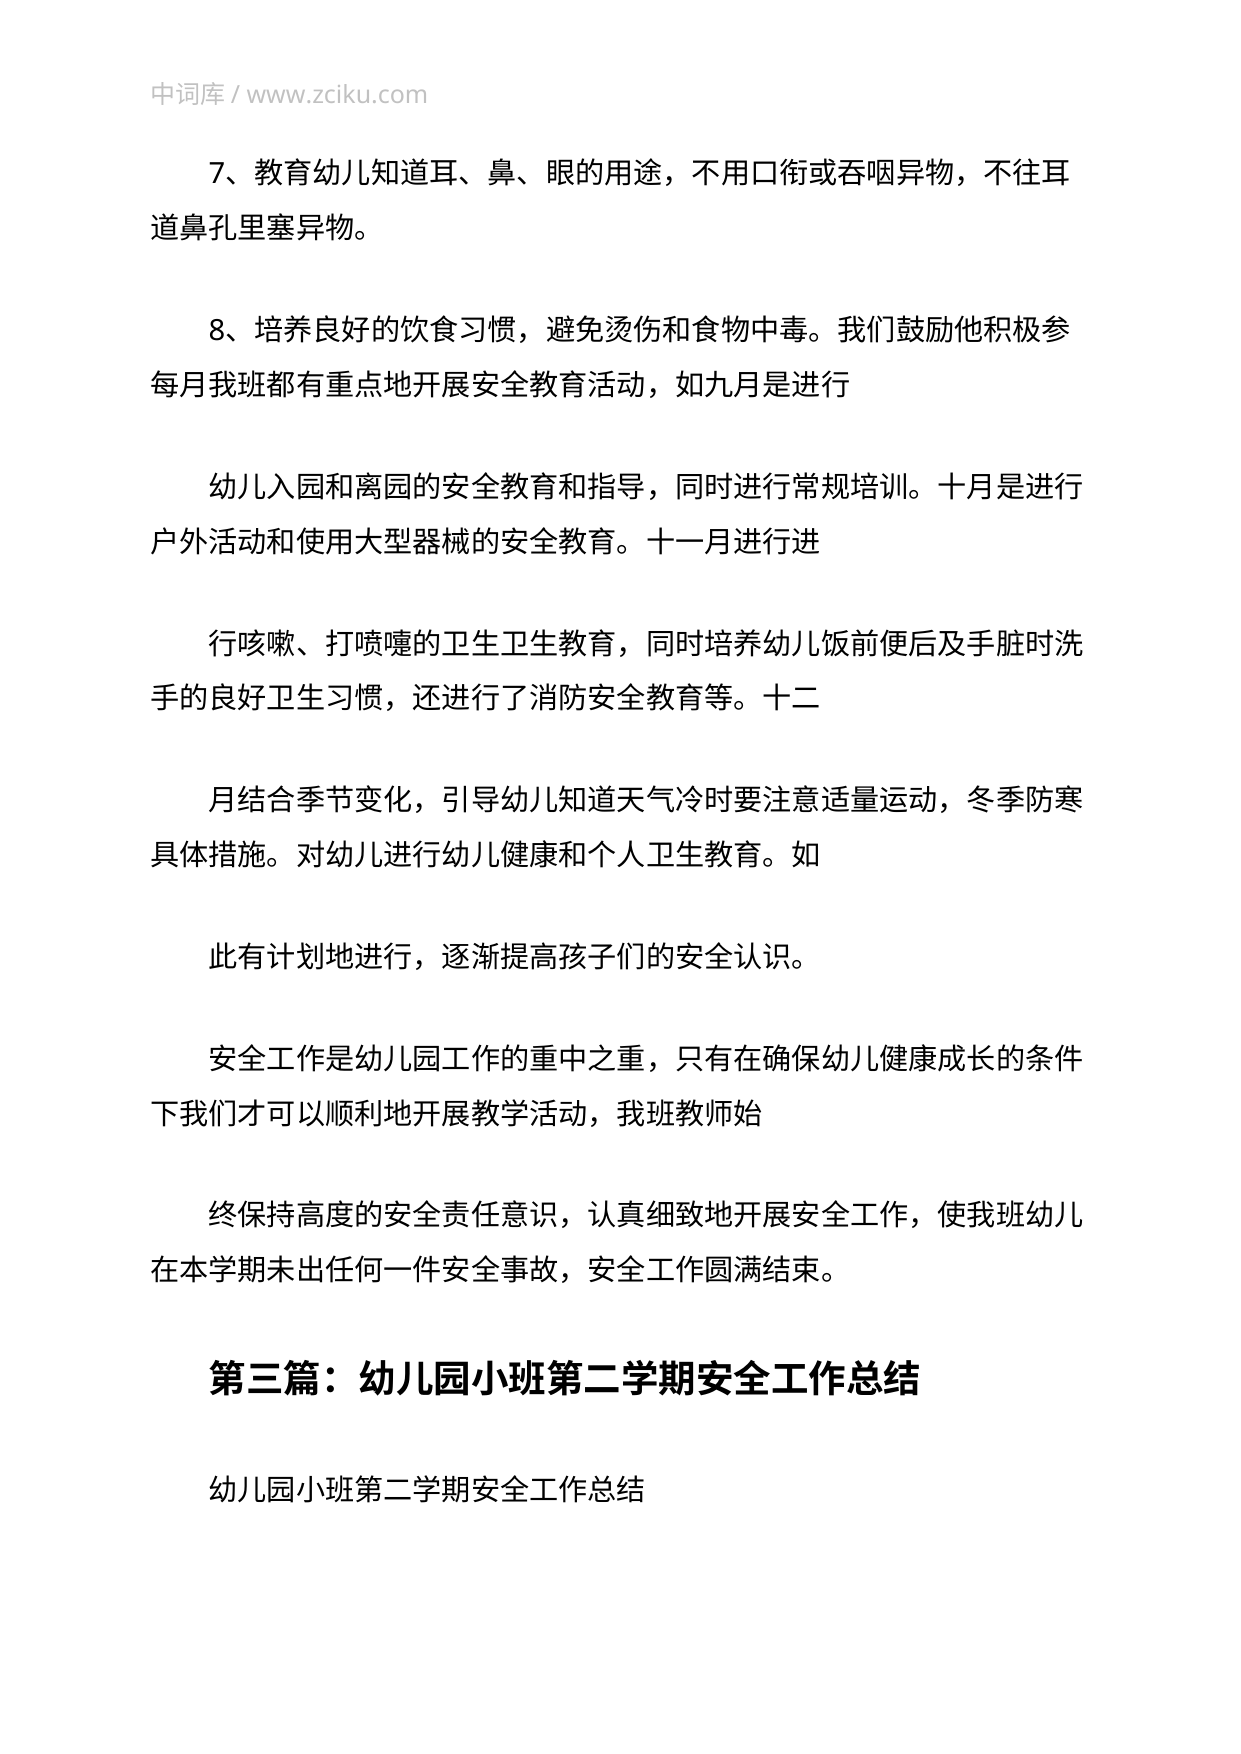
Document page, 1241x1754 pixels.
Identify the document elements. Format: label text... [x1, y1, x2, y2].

text 此有计划地进行，逐渐提高孩子们的安全认识。 [150, 933, 1090, 976]
text 幼儿入园和离园的安全教育和指导，同时进行常规培训。十月是进行户外活动和使用大型器械的安全教育。十一月进行进 [150, 463, 1090, 561]
text 幼儿园小班第二学期安全工作总结 [150, 1466, 1090, 1508]
text 第三篇：幼儿园小班第二学期安全工作总结 [150, 1349, 1090, 1403]
text 行咳嗽、打喷嚏的卫生卫生教育，同时培养幼儿饭前便后及手脏时洗手的良好卫生习惯，还进行了消防安全教育等。十二 [150, 620, 1090, 717]
text 7、教育幼儿知道耳、鼻、眼的用途，不用口衔或吞咽异物，不往耳道鼻孔里塞异物。 [150, 150, 1090, 247]
text 8、培养良好的饮食习惯，避免烫伤和食物中毒。我们鼓励他积极参每月我班都有重点地开展安全教育活动，如九月是进行 [150, 307, 1090, 404]
text 月结合季节变化，引导幼儿知道天气冷时要注意适量运动，冬季防寒具体措施。对幼儿进行幼儿健康和个人卫生教育。如 [150, 777, 1090, 874]
text 终保持高度的安全责任意识，认真细致地开展安全工作，使我班幼儿在本学期未出任何一件安全事故，安全工作圆满结束。 [150, 1192, 1090, 1289]
text 安全工作是幼儿园工作的重中之重，只有在确保幼儿健康成长的条件下我们才可以顺利地开展教学活动，我班教师始 [150, 1035, 1090, 1132]
